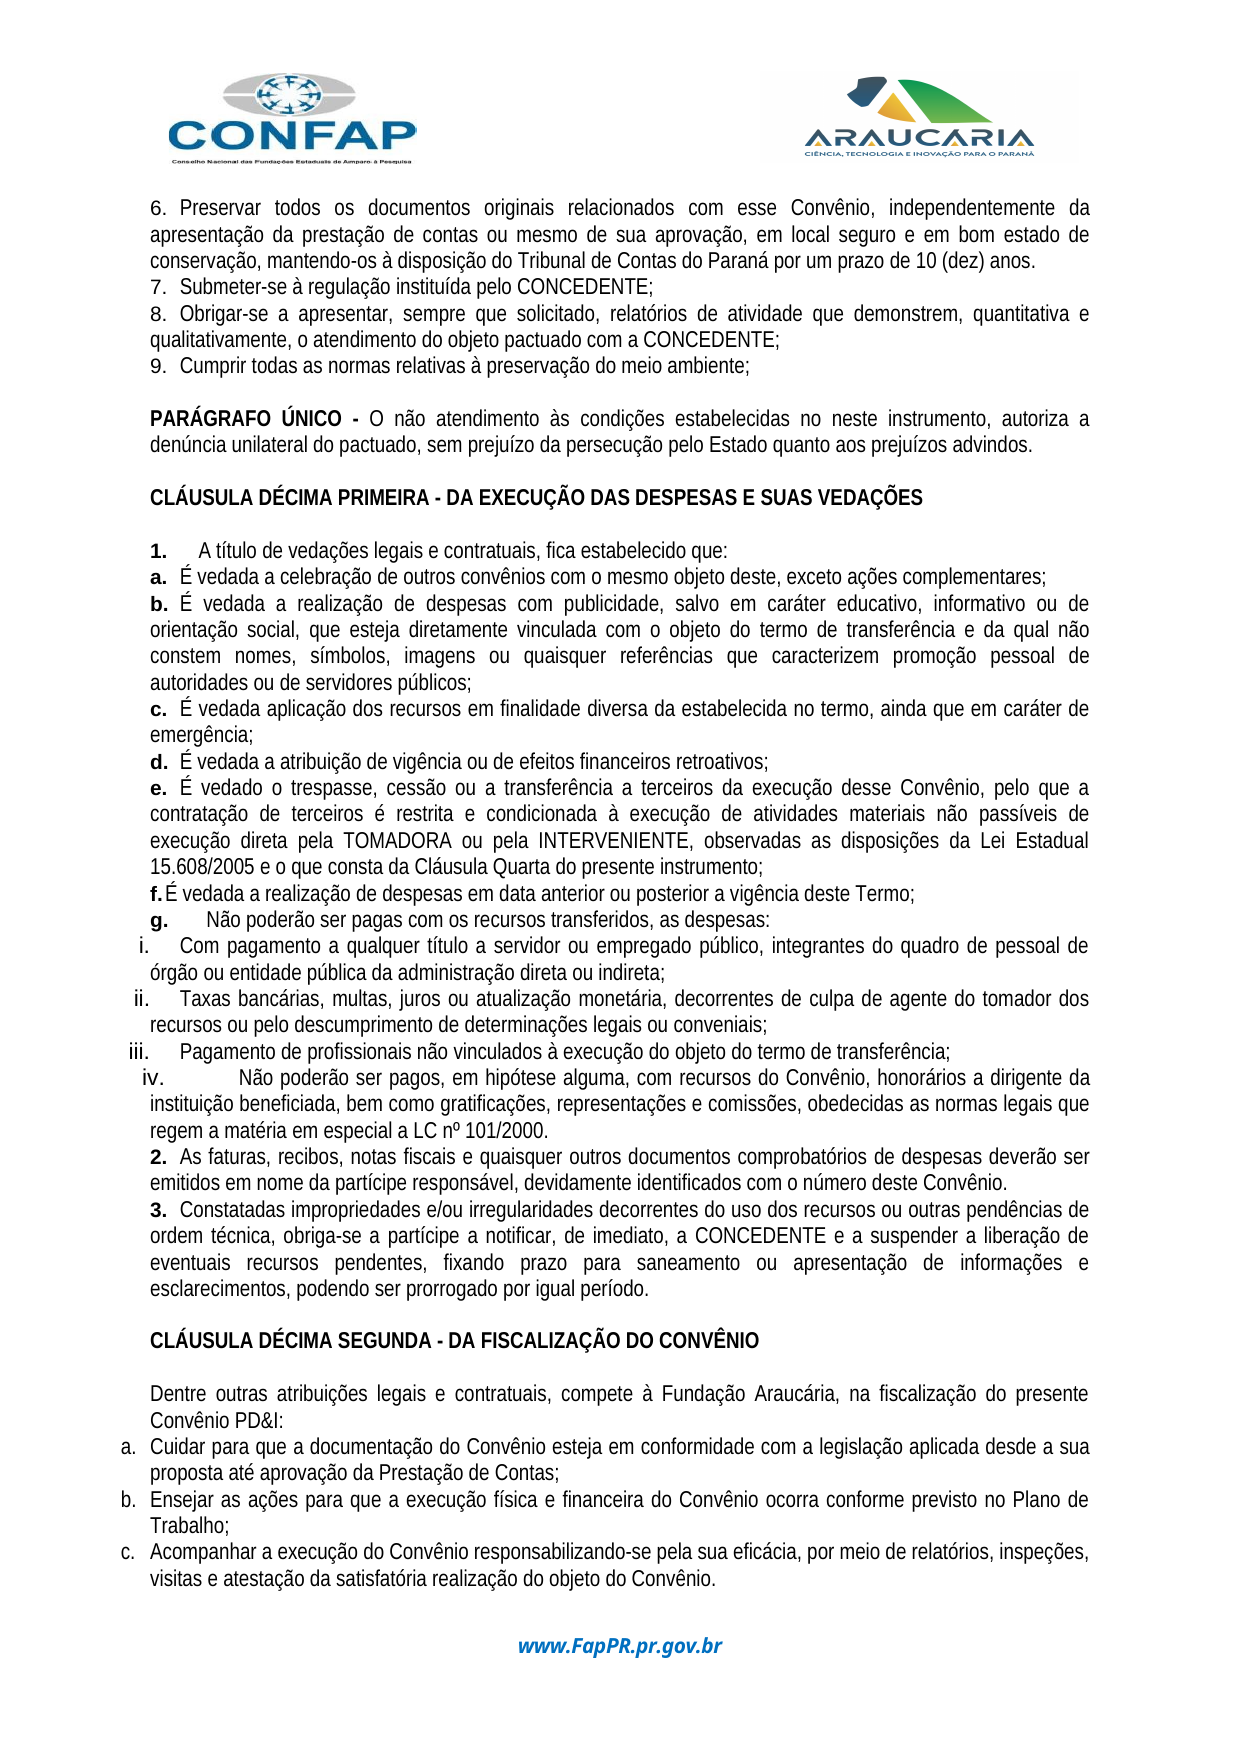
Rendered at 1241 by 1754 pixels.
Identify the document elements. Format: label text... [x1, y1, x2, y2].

list É vedado o trespasse, cessão ou a transferência a terceiros da execução desse Convênio, pelo que a contratação de terceiros é restrita e condicionada à execução de atividades materiais não passíveis de execução direta pela TOMADORA ou pela INTERVENIENTE, observadas as disposições da Lei Estadual 15.608/2005 e o que consta da Cláusula Quarta do presente instrumento; [150, 774, 1090, 879]
list É vedada a realização de despesas com publicidade, salvo em caráter educativo, informativo ou de orientação social, que esteja diretamente vinculada com o objeto do termo de transferência e da qual não constem nomes, símbolos, imagens ou quaisquer referências que caracterizem promoção pessoal de autoridades ou de servidores públicos; [150, 589, 1090, 695]
list Cuidar para que a documentação do Convênio esteja em conformidade com a legislação aplicada desde a sua proposta até aprovação da Prestação de Contas; [121, 1433, 1090, 1486]
list É vedada a realização de despesas em data anterior ou posterior a vigência deste Termo; [150, 879, 1090, 906]
list Submeter-se à regulação instituída pelo CONCEDENTE; [150, 273, 1090, 300]
list Não poderão ser pagas com os recursos transferidos, as despesas: [150, 906, 1090, 932]
list Taxas bancárias, multas, juros ou atualização monetária, decorrentes de culpa de agente do tomador dos recursos ou pelo descumprimento de determinações legais ou conveniais; [150, 985, 1090, 1038]
picture [168, 73, 417, 164]
list Constatadas impropriedades e/ou irregularidades decorrentes do uso dos recursos ou outras pendências de ordem técnica, obriga-se a partícipe a notificar, de imediato, a CONCEDENTE e a suspender a liberação de eventuais recursos pendentes, fixando prazo para saneamento ou apresentação de informações e esclarecimentos, podendo ser prorrogado por igual período. [150, 1196, 1090, 1301]
list Preservar todos os documentos originais relacionados com esse Convênio, independentemente da apresentação da prestação de contas ou mesmo de sua aprovação, em local seguro e em bom estado de conservação, mantendo-os à disposição do Tribunal de Contas do Paraná por um prazo de 10 (dez) anos. [150, 194, 1090, 273]
list A título de vedações legais e contratuais, fica estabelecido que: [150, 537, 1090, 563]
list Não poderão ser pagos, em hipótese alguma, com recursos do Convênio, honorários a dirigente da instituição beneficiada, bem como gratificações, representações e comissões, obedecidas as normas legais que regem a matéria em especial a LC nº 101/2000. [150, 1064, 1090, 1143]
list Cumprir todas as normas relativas à preservação do meio ambiente; [150, 352, 1090, 379]
text Parágrafo Único - O não atendimento às condições estabelecidas no neste instrumento, autoriza a denúncia unilateral do pactuado, sem prejuízo da persecução pelo Estado quanto aos prejuízos advindos. [150, 405, 1090, 458]
picture [759, 71, 1079, 163]
subtitle CLÁUSULA DÉCIMA SEGUNDA - DA FISCALIZAÇÃO DO CONVÊNIO [150, 1327, 1090, 1354]
list É vedada a celebração de outros convênios com o mesmo objeto deste, exceto ações complementares; [150, 563, 1090, 589]
text Dentre outras atribuições legais e contratuais, compete à Fundação Araucária, na fiscalização do presente Convênio PD&I: [150, 1380, 1090, 1433]
subtitle CLÁUSULA DÉCIMA PRIMEIRA - DA EXECUÇÃO DAS DESPESAS E SUAS VEDAÇÕES [150, 484, 1090, 511]
list Pagamento de profissionais não vinculados à execução do objeto do termo de transferência; [150, 1038, 1090, 1064]
list As faturas, recibos, notas fiscais e quaisquer outros documentos comprobatórios de despesas deverão ser emitidos em nome da partícipe responsável, devidamente identificados com o número deste Convênio. [150, 1143, 1090, 1196]
list É vedada a atribuição de vigência ou de efeitos financeiros retroativos; [150, 748, 1090, 774]
list Com pagamento a qualquer título a servidor ou empregado público, integrantes do quadro de pessoal de órgão ou entidade pública da administração direta ou indireta; [150, 932, 1090, 985]
list Ensejar as ações para que a execução física e financeira do Convênio ocorra conforme previsto no Plano de Trabalho; [121, 1486, 1090, 1538]
list Obrigar-se a apresentar, sempre que solicitado, relatórios de atividade que demonstrem, quantitativa e qualitativamente, o atendimento do objeto pactuado com a CONCEDENTE; [150, 300, 1090, 352]
list Acompanhar a execução do Convênio responsabilizando-se pela sua eficácia, por meio de relatórios, inspeções, visitas e atestação da satisfatória realização do objeto do Convênio. [121, 1538, 1090, 1591]
list É vedada aplicação dos recursos em finalidade diversa da estabelecida no termo, ainda que em caráter de emergência; [150, 695, 1090, 748]
